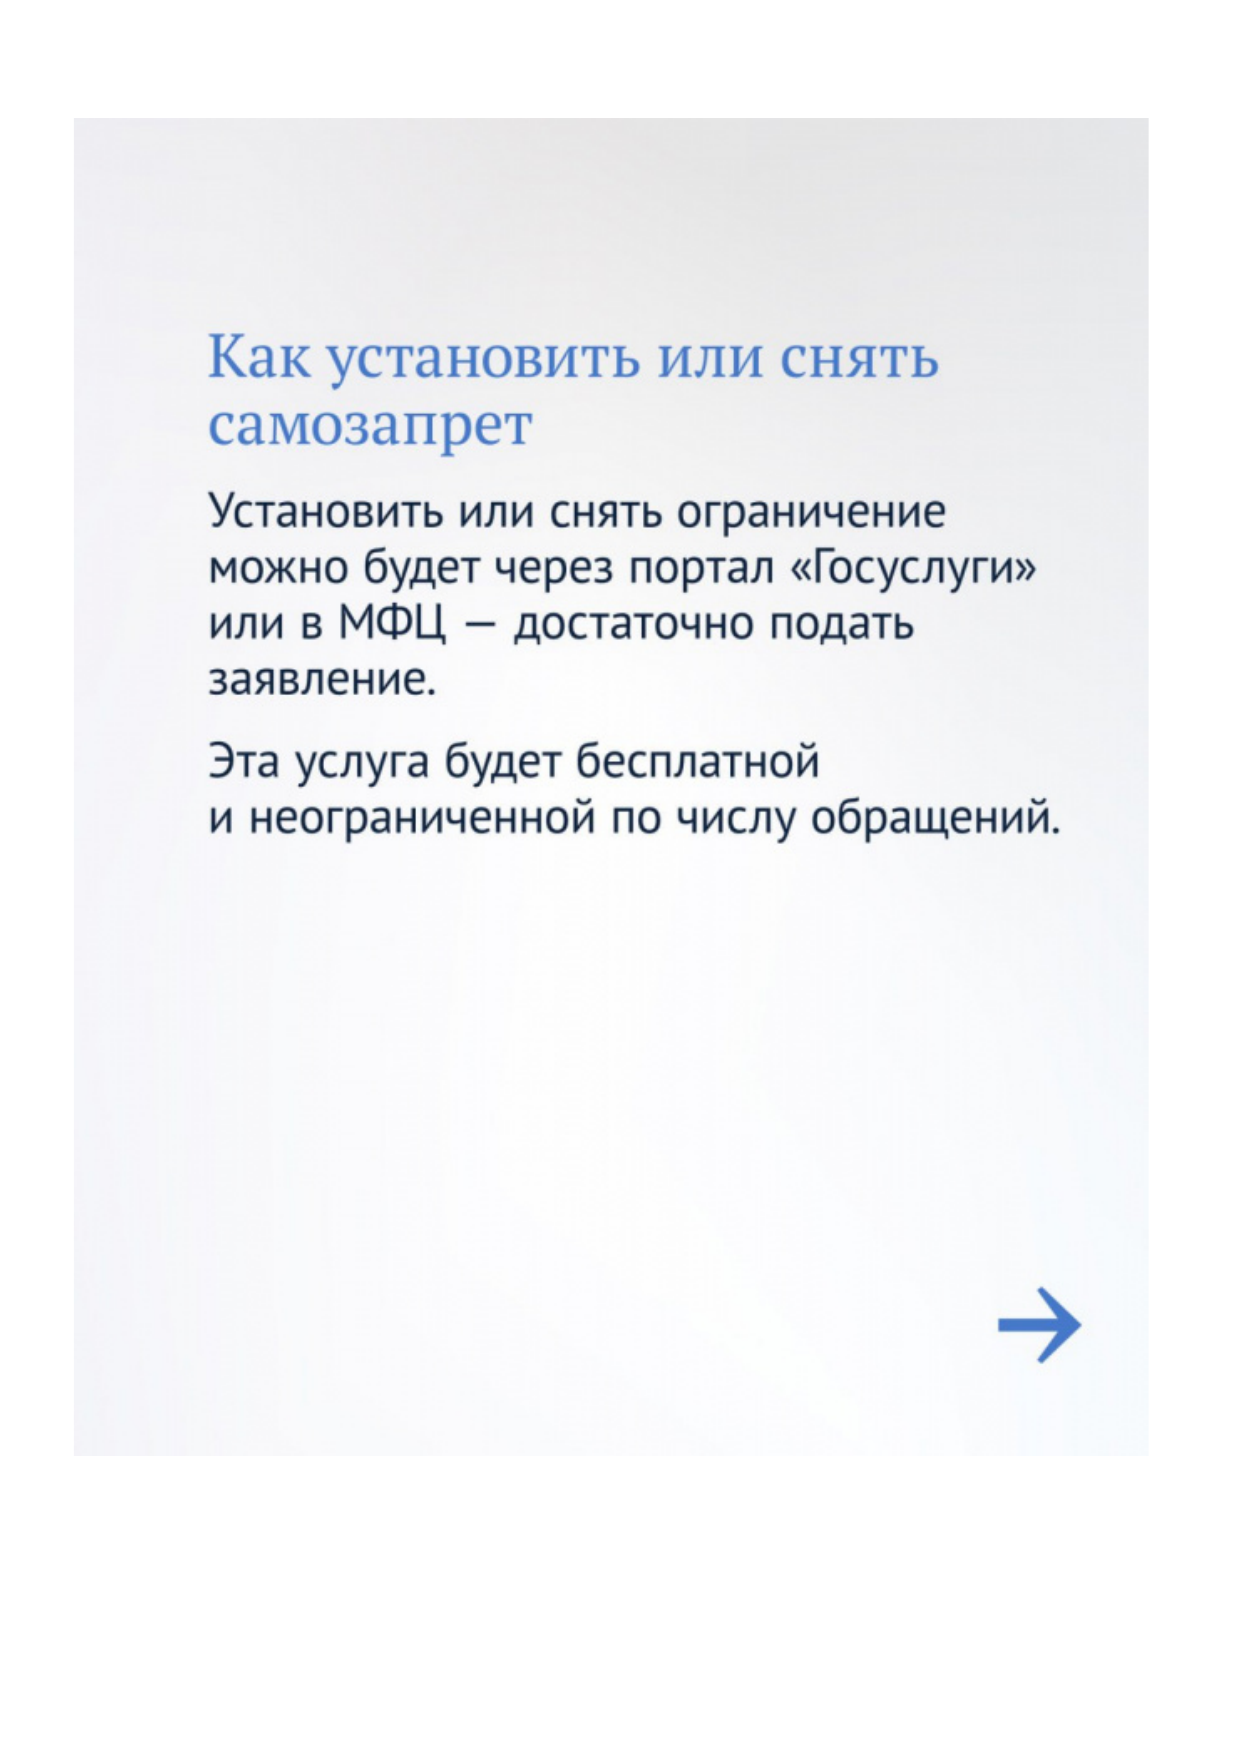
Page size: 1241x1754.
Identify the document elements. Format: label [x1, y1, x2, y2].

picture [73, 118, 1149, 1456]
